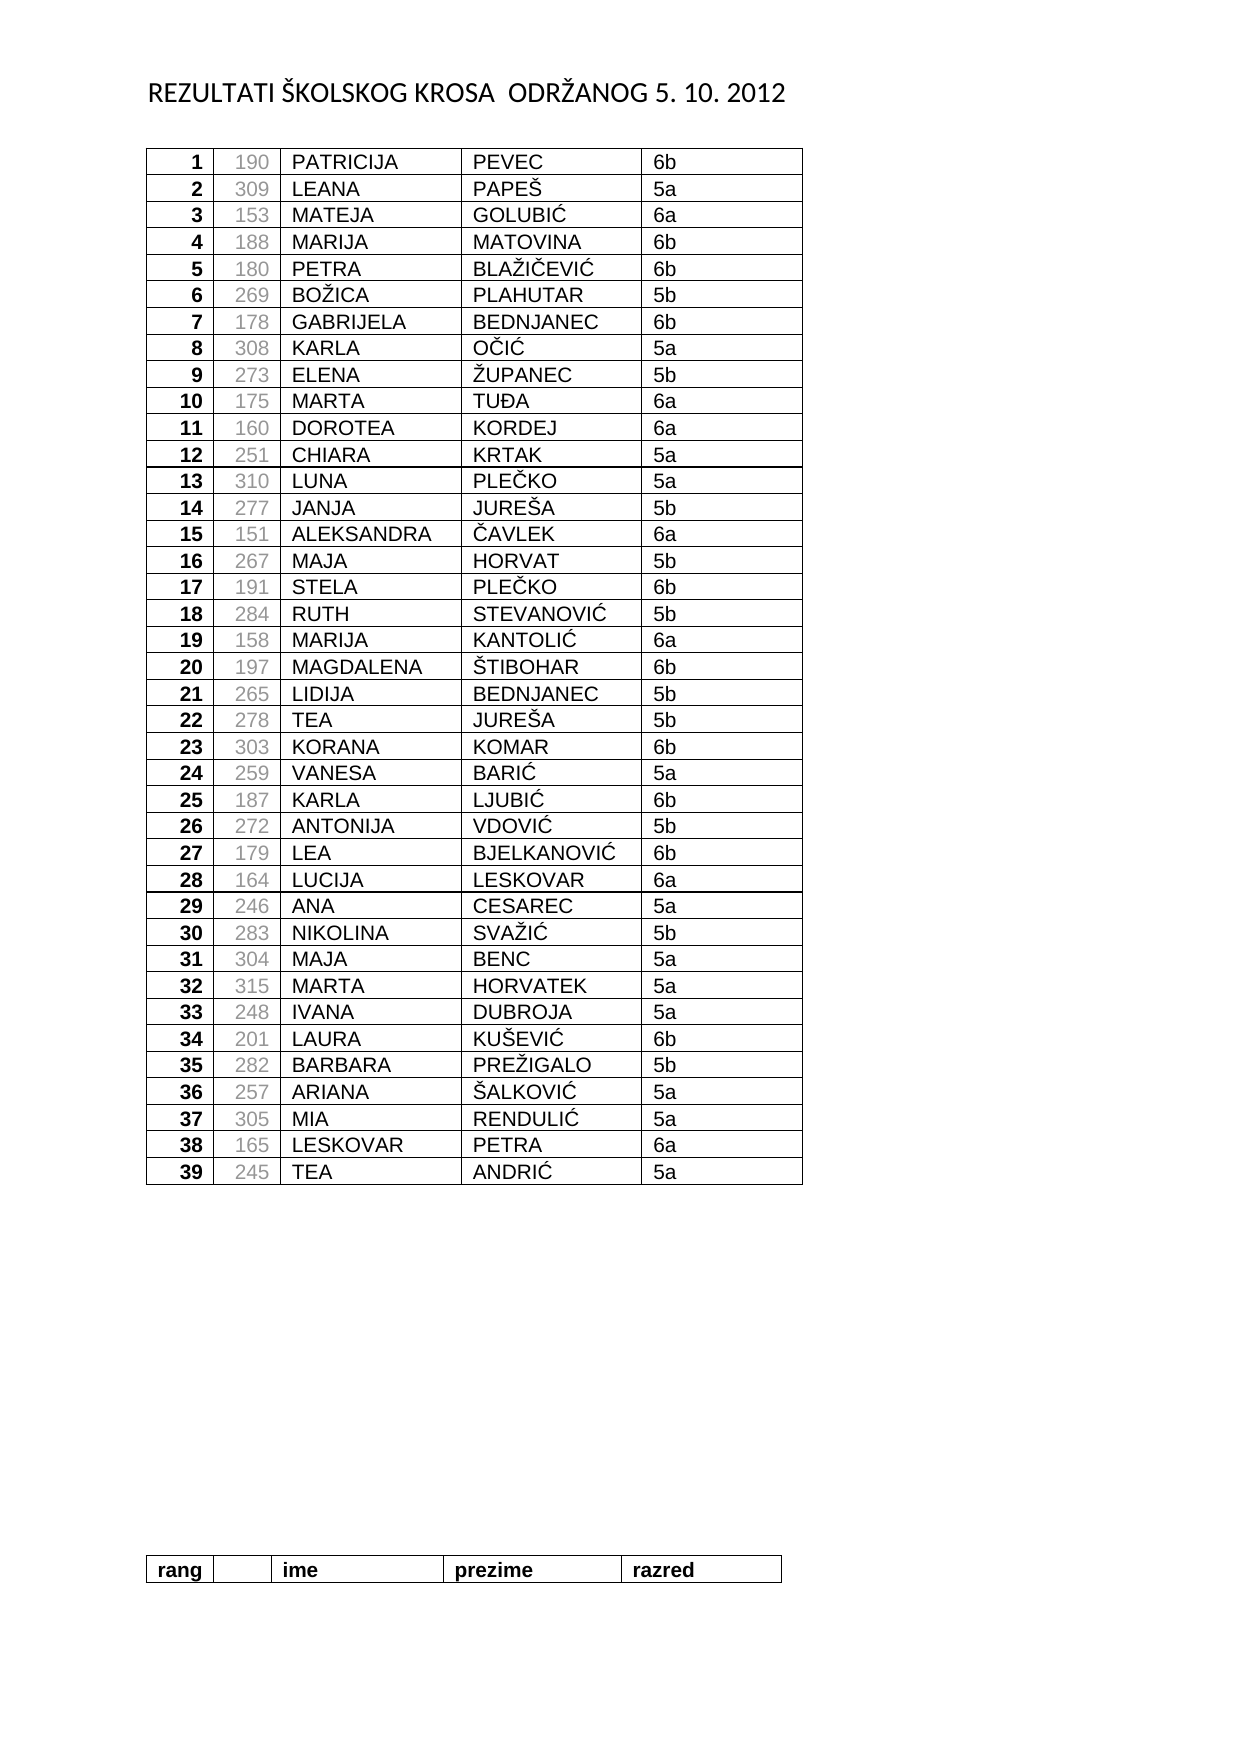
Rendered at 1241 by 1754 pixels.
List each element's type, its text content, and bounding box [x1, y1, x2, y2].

table_cell HORVATEK [462, 972, 641, 998]
table_cell 5b [642, 813, 802, 838]
table_header prezime [444, 1556, 621, 1582]
table_cell KANTOLIĆ [462, 627, 641, 652]
table_cell 28 [147, 866, 213, 891]
table_cell 10 [147, 388, 213, 413]
table_cell 179 [214, 839, 280, 865]
table_cell 5a [642, 760, 802, 785]
table_cell LESKOVAR [281, 1131, 461, 1157]
table_cell 35 [147, 1052, 213, 1077]
table_cell 19 [147, 627, 213, 652]
table_cell 165 [214, 1131, 280, 1157]
table_cell 282 [214, 1052, 280, 1077]
table_cell 151 [214, 521, 280, 546]
table_cell 29 [147, 893, 213, 918]
table_cell 15 [147, 521, 213, 546]
table_cell 267 [214, 547, 280, 573]
table_cell 5b [642, 361, 802, 387]
table_cell 18 [147, 600, 213, 626]
table_cell 284 [214, 600, 280, 626]
table_cell 8 [147, 335, 213, 360]
table_cell MAJA [281, 547, 461, 573]
table_cell 257 [214, 1078, 280, 1104]
table_cell LUCIJA [281, 866, 461, 891]
table_cell MATEJA [281, 202, 461, 227]
table_cell 5b [642, 706, 802, 732]
table_cell 6a [642, 388, 802, 413]
table_cell BJELKANOVIĆ [462, 839, 641, 865]
table_cell DOROTEA [281, 414, 461, 440]
table_cell ALEKSANDRA [281, 521, 461, 546]
table_cell 6a [642, 866, 802, 891]
table_cell LESKOVAR [462, 866, 641, 891]
table_cell BARBARA [281, 1052, 461, 1077]
table_cell DUBROJA [462, 999, 641, 1024]
table_cell 310 [214, 468, 280, 493]
table_cell PAPEŠ [462, 175, 641, 201]
table_cell 5b [642, 494, 802, 519]
table_cell 188 [214, 228, 280, 254]
table_cell 6b [642, 228, 802, 254]
table_cell BOŽICA [281, 281, 461, 307]
table_cell VANESA [281, 760, 461, 785]
table_cell BLAŽIČEVIĆ [462, 255, 641, 280]
table_cell 197 [214, 653, 280, 679]
table_cell 191 [214, 574, 280, 599]
table_cell JUREŠA [462, 494, 641, 519]
table_cell JUREŠA [462, 706, 641, 732]
table_cell ČAVLEK [462, 521, 641, 546]
table_cell LIDIJA [281, 680, 461, 705]
table_cell 17 [147, 574, 213, 599]
table_cell 303 [214, 733, 280, 758]
table_cell TEA [281, 706, 461, 732]
table_cell 1 [147, 149, 213, 174]
table_cell PETRA [281, 255, 461, 280]
table_cell 305 [214, 1105, 280, 1130]
table_cell 24 [147, 760, 213, 785]
table_cell 21 [147, 680, 213, 705]
table_cell 6a [642, 202, 802, 227]
table_cell 160 [214, 414, 280, 440]
table_cell 32 [147, 972, 213, 998]
table_cell 5a [642, 946, 802, 971]
table_cell 5b [642, 547, 802, 573]
table_cell MAJA [281, 946, 461, 971]
table_cell 26 [147, 813, 213, 838]
table_cell 164 [214, 866, 280, 891]
table_cell 265 [214, 680, 280, 705]
table_cell OČIĆ [462, 335, 641, 360]
table_cell 27 [147, 839, 213, 865]
table_cell 158 [214, 627, 280, 652]
table_cell 5b [642, 919, 802, 944]
table_cell 248 [214, 999, 280, 1024]
table_cell 201 [214, 1025, 280, 1051]
table_cell 6b [642, 1025, 802, 1051]
table_header rang [147, 1556, 213, 1582]
table_cell 6 [147, 281, 213, 307]
table_cell LUNA [281, 468, 461, 493]
table_cell 33 [147, 999, 213, 1024]
table_cell PEVEC [462, 149, 641, 174]
table_cell KARLA [281, 786, 461, 812]
table_cell JANJA [281, 494, 461, 519]
table_cell 6b [642, 574, 802, 599]
table_cell 259 [214, 760, 280, 785]
table_cell LJUBIĆ [462, 786, 641, 812]
table_cell ELENA [281, 361, 461, 387]
table_cell MAGDALENA [281, 653, 461, 679]
table_cell ŽUPANEC [462, 361, 641, 387]
table_cell 180 [214, 255, 280, 280]
table_cell 5a [642, 175, 802, 201]
table_cell ANA [281, 893, 461, 918]
table_cell BEDNJANEC [462, 680, 641, 705]
table_cell 30 [147, 919, 213, 944]
table_cell ŠTIBOHAR [462, 653, 641, 679]
table_cell 6b [642, 733, 802, 758]
table_cell 5a [642, 441, 802, 466]
table_cell MATOVINA [462, 228, 641, 254]
table_cell TEA [281, 1158, 461, 1183]
table_cell RENDULIĆ [462, 1105, 641, 1130]
table_cell 5a [642, 1078, 802, 1104]
table_cell MARIJA [281, 228, 461, 254]
table_cell KARLA [281, 335, 461, 360]
table_cell 5b [642, 281, 802, 307]
table_cell 309 [214, 175, 280, 201]
table_cell PLEČKO [462, 574, 641, 599]
table_cell 38 [147, 1131, 213, 1157]
table_cell 22 [147, 706, 213, 732]
table_cell 272 [214, 813, 280, 838]
table_cell 190 [214, 149, 280, 174]
table_cell 187 [214, 786, 280, 812]
table_cell 178 [214, 308, 280, 333]
table_cell 5a [642, 893, 802, 918]
table_cell 304 [214, 946, 280, 971]
table_cell 6b [642, 255, 802, 280]
table_cell 251 [214, 441, 280, 466]
table_cell 11 [147, 414, 213, 440]
table_cell 23 [147, 733, 213, 758]
table_cell 246 [214, 893, 280, 918]
table_cell 34 [147, 1025, 213, 1051]
table_cell 13 [147, 468, 213, 493]
table_header [214, 1556, 271, 1582]
table_cell 7 [147, 308, 213, 333]
table_cell 5b [642, 680, 802, 705]
table_cell ANTONIJA [281, 813, 461, 838]
table_cell 6a [642, 1131, 802, 1157]
table_cell 6a [642, 627, 802, 652]
table_cell STEVANOVIĆ [462, 600, 641, 626]
table_cell 5b [642, 600, 802, 626]
table_cell MIA [281, 1105, 461, 1130]
table_cell 37 [147, 1105, 213, 1130]
table_cell 269 [214, 281, 280, 307]
table_cell ŠALKOVIĆ [462, 1078, 641, 1104]
table_cell 5a [642, 468, 802, 493]
table_cell LEANA [281, 175, 461, 201]
table_cell 273 [214, 361, 280, 387]
table_cell MARTA [281, 388, 461, 413]
table_cell VDOVIĆ [462, 813, 641, 838]
table_cell 20 [147, 653, 213, 679]
table_cell KRTAK [462, 441, 641, 466]
table_cell CHIARA [281, 441, 461, 466]
table_cell RUTH [281, 600, 461, 626]
table_cell PREŽIGALO [462, 1052, 641, 1077]
table_cell 308 [214, 335, 280, 360]
table_cell STELA [281, 574, 461, 599]
table_cell 245 [214, 1158, 280, 1183]
table_cell 277 [214, 494, 280, 519]
table_cell 6a [642, 414, 802, 440]
table_cell 25 [147, 786, 213, 812]
table_cell IVANA [281, 999, 461, 1024]
table_cell MARIJA [281, 627, 461, 652]
table_cell 9 [147, 361, 213, 387]
table_cell 31 [147, 946, 213, 971]
table_cell 36 [147, 1078, 213, 1104]
table_cell TUĐA [462, 388, 641, 413]
table_cell NIKOLINA [281, 919, 461, 944]
table_cell LEA [281, 839, 461, 865]
table_cell KORANA [281, 733, 461, 758]
table_cell 6b [642, 149, 802, 174]
table_cell 3 [147, 202, 213, 227]
table_cell 12 [147, 441, 213, 466]
table_cell GABRIJELA [281, 308, 461, 333]
table_cell PETRA [462, 1131, 641, 1157]
table_header razred [622, 1556, 781, 1582]
table_cell 2 [147, 175, 213, 201]
table_cell 5a [642, 1158, 802, 1183]
table_cell KUŠEVIĆ [462, 1025, 641, 1051]
table_cell GOLUBIĆ [462, 202, 641, 227]
table_cell ANDRIĆ [462, 1158, 641, 1183]
table_cell 6b [642, 653, 802, 679]
table_cell 16 [147, 547, 213, 573]
table_cell HORVAT [462, 547, 641, 573]
table_cell 278 [214, 706, 280, 732]
table_cell BENC [462, 946, 641, 971]
table_cell 6b [642, 786, 802, 812]
table_cell 5a [642, 335, 802, 360]
table_cell ARIANA [281, 1078, 461, 1104]
table_cell KORDEJ [462, 414, 641, 440]
table_cell 6a [642, 521, 802, 546]
table_cell LAURA [281, 1025, 461, 1051]
table_cell 315 [214, 972, 280, 998]
table_cell 5b [642, 1052, 802, 1077]
table_cell 6b [642, 308, 802, 333]
table_cell MARTA [281, 972, 461, 998]
table_cell CESAREC [462, 893, 641, 918]
table_cell SVAŽIĆ [462, 919, 641, 944]
table_cell PATRICIJA [281, 149, 461, 174]
table_cell 4 [147, 228, 213, 254]
table_cell PLEČKO [462, 468, 641, 493]
table_cell BARIĆ [462, 760, 641, 785]
table_cell 5a [642, 1105, 802, 1130]
table_cell 5a [642, 972, 802, 998]
table_cell BEDNJANEC [462, 308, 641, 333]
table_cell 283 [214, 919, 280, 944]
table_cell 39 [147, 1158, 213, 1183]
table_cell 175 [214, 388, 280, 413]
table_cell 153 [214, 202, 280, 227]
table_cell 5a [642, 999, 802, 1024]
table_cell 5 [147, 255, 213, 280]
table_cell 14 [147, 494, 213, 519]
table_cell KOMAR [462, 733, 641, 758]
table_cell 6b [642, 839, 802, 865]
table_cell PLAHUTAR [462, 281, 641, 307]
table_header ime [272, 1556, 443, 1582]
